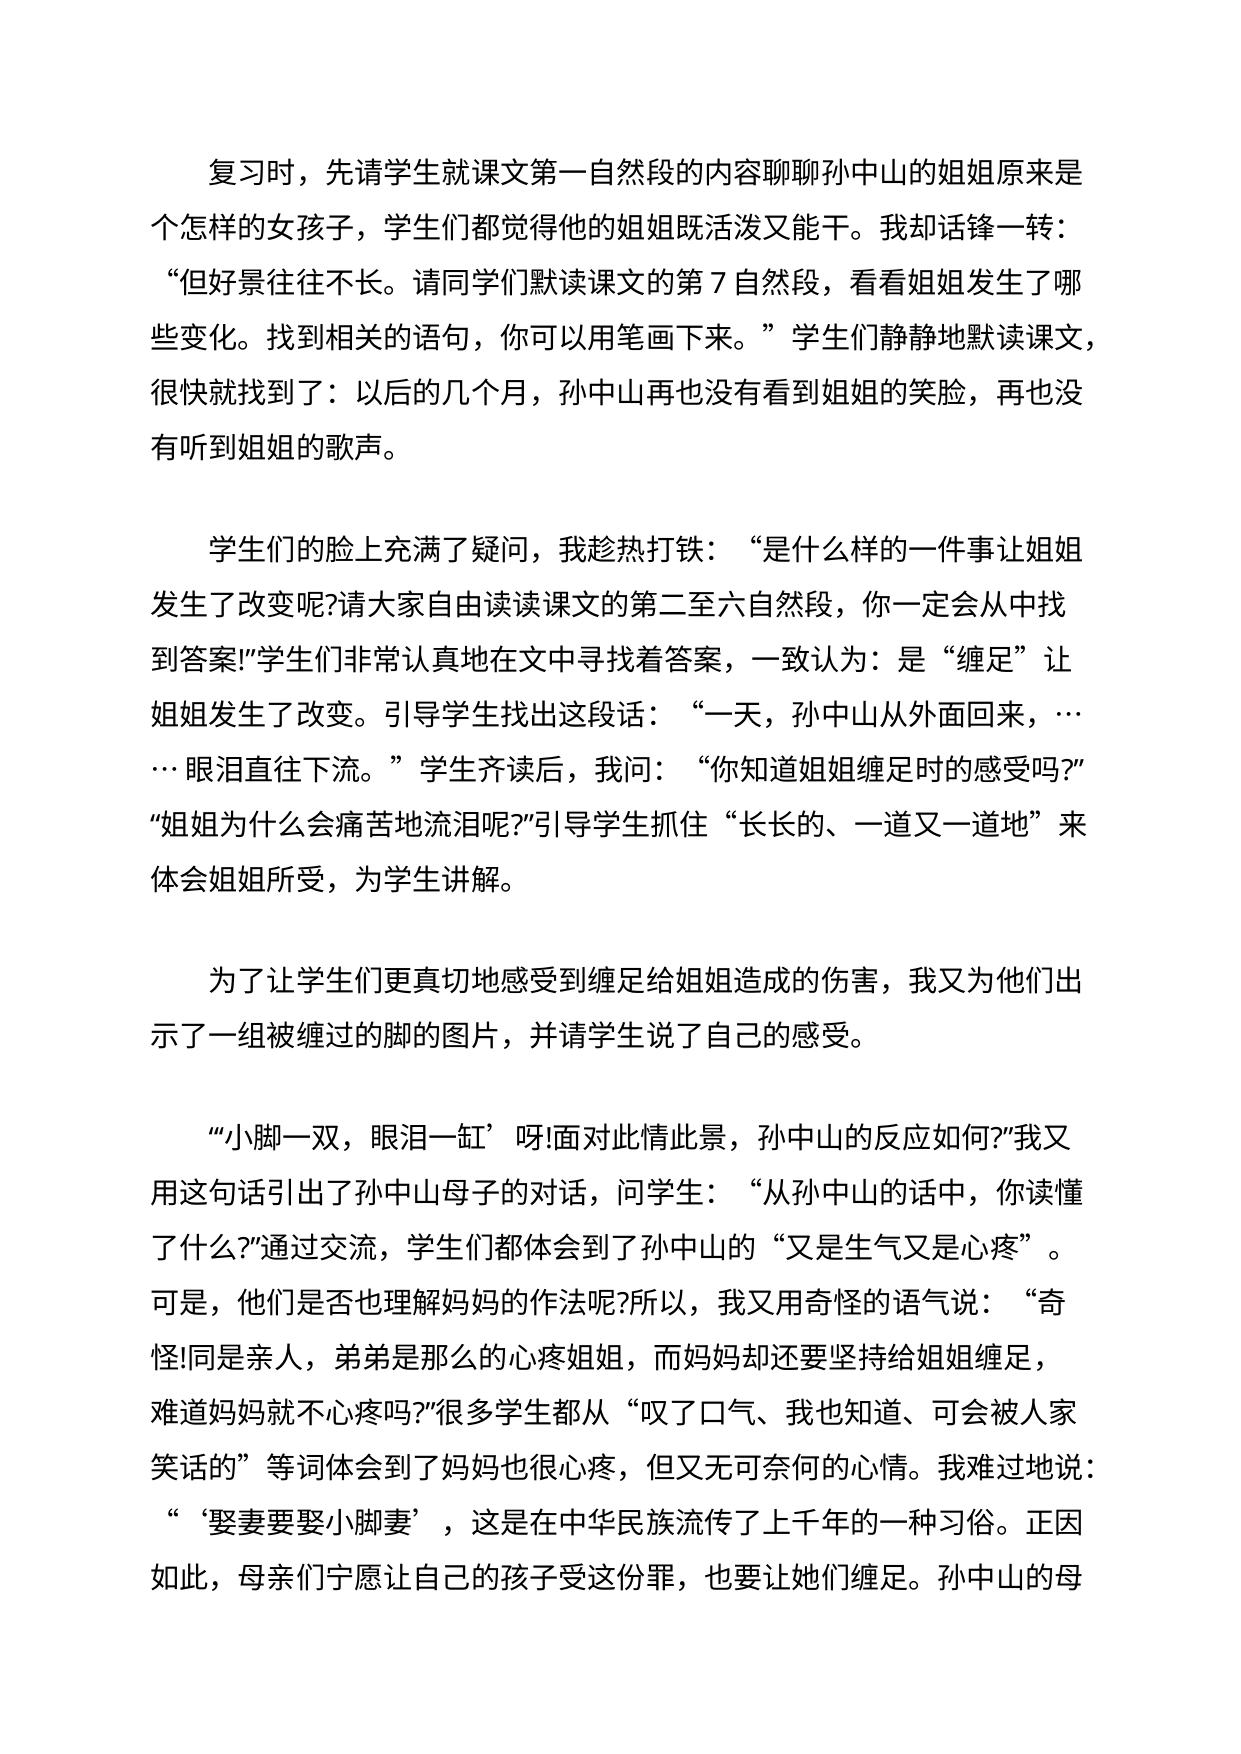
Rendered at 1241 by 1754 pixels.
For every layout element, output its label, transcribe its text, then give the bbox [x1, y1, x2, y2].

text 为了让学生们更真切地感受到缠足给姐姐造成的伤害，我又为他们出示了一组被缠过的脚的图片，并请学生说了自己的感受。 [150, 958, 1090, 1055]
text 复习时，先请学生就课文第一自然段的内容聊聊孙中山的姐姐原来是个怎样的女孩子，学生们都觉得他的姐姐既活泼又能干。我却话锋一转：“但好景往往不长。请同学们默读课文的第7自然段，看看姐姐发生了哪些变化。找到相关的语句，你可以用笔画下来。”学生们静静地默读课文，很快就找到了：以后的几个月，孙中山再也没有看到姐姐的笑脸，再也没有听到姐姐的歌声。 [150, 150, 1090, 467]
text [150, 1114, 1090, 1597]
text 学生们的脸上充满了疑问，我趁热打铁：“是什么样的一件事让姐姐发生了改变呢?请大家自由读读课文的第二至六自然段，你一定会从中找到答案!”学生们非常认真地在文中寻找着答案，一致认为：是“缠足”让姐姐发生了改变。引导学生找出这段话：“一天，孙中山从外面回来，… … 眼泪直往下流。”学生齐读后，我问：“你知道姐姐缠足时的感受吗?”“姐姐为什么会痛苦地流泪呢?”引导学生抓住“长长的、一道又一道地”来体会姐姐所受，为学生讲解。 [150, 526, 1090, 898]
